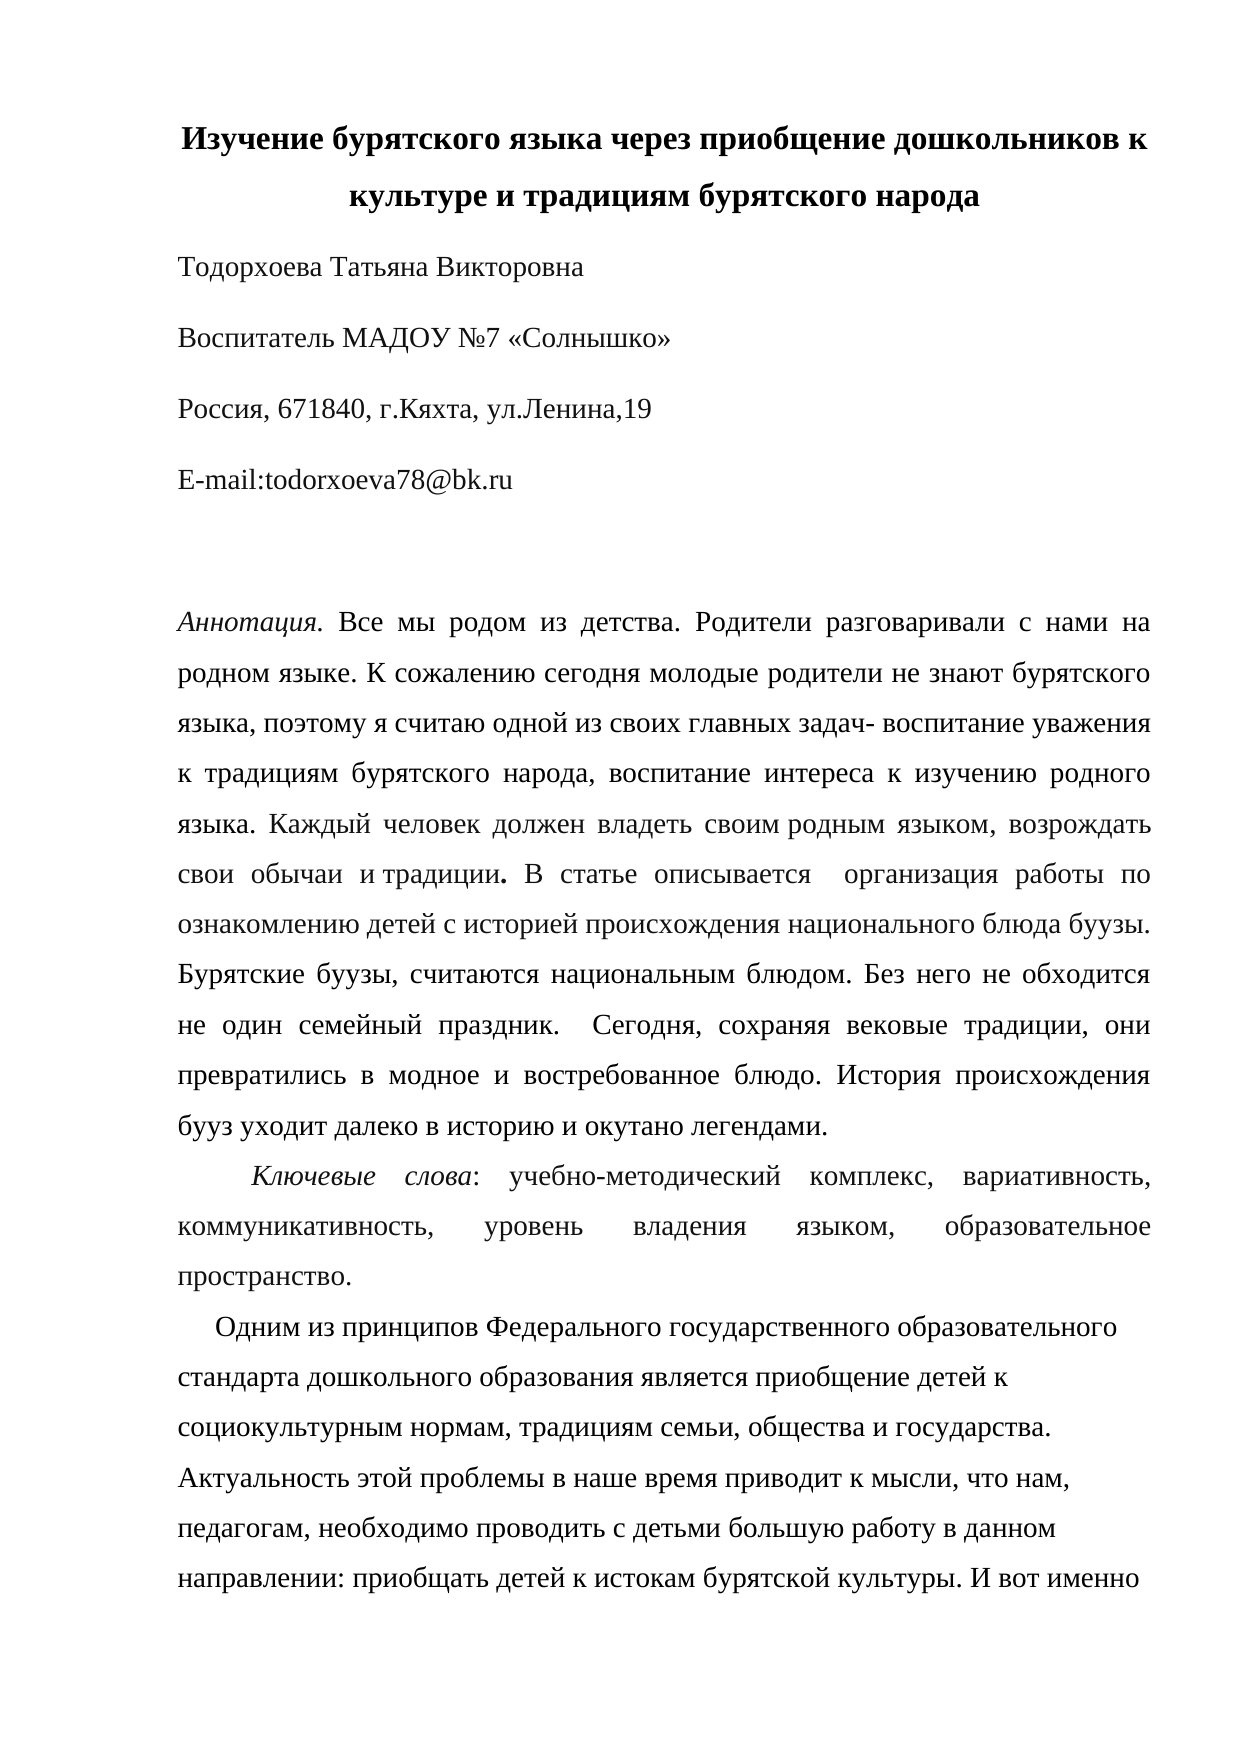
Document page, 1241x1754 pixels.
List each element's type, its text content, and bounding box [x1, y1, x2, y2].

text Аннотация. Все мы родом из детства. Родители разговаривали с нами на родном языке. К сожалению сегодня молодые родители не знают бурятского языка, поэтому я считаю одной из своих главных задач- воспитание уважения к традициям бурятского народа, воспитание интереса к изучению родного языка. Каждый человек должен владеть своим родным языком, возрождать свои обычаи и традиции. В статье описывается организация работы по ознакомлению детей с историей происхождения национального блюда буузы. Бурятские буузы, считаются национальным блюдом. Без него не обходится не один семейный праздник. Сегодня, сохраняя вековые традиции, они превратились в модное и востребованное блюдо. История происхождения бууз уходит далеко в историю и окутано легендами. [177, 604, 1152, 1141]
text Ключевые слова: учебно-методический комплекс, вариативность, коммуникативность, уровень владения языком, образовательное пространство. [177, 1158, 1152, 1292]
text Изучение бурятского языка через приобщение дошкольников к культуре и традициям бурятского народа [177, 118, 1152, 214]
text Россия, 671840, г.Кяхта, ул.Ленина,19 [177, 391, 1152, 424]
text E-mail:todorxoeva78@bk.ru [177, 462, 1152, 496]
text Тодорхоева Татьяна Викторовна [177, 249, 1152, 282]
text Воспитатель МАДОУ №7 «Солнышко» [177, 320, 1152, 353]
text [177, 1309, 1152, 1594]
